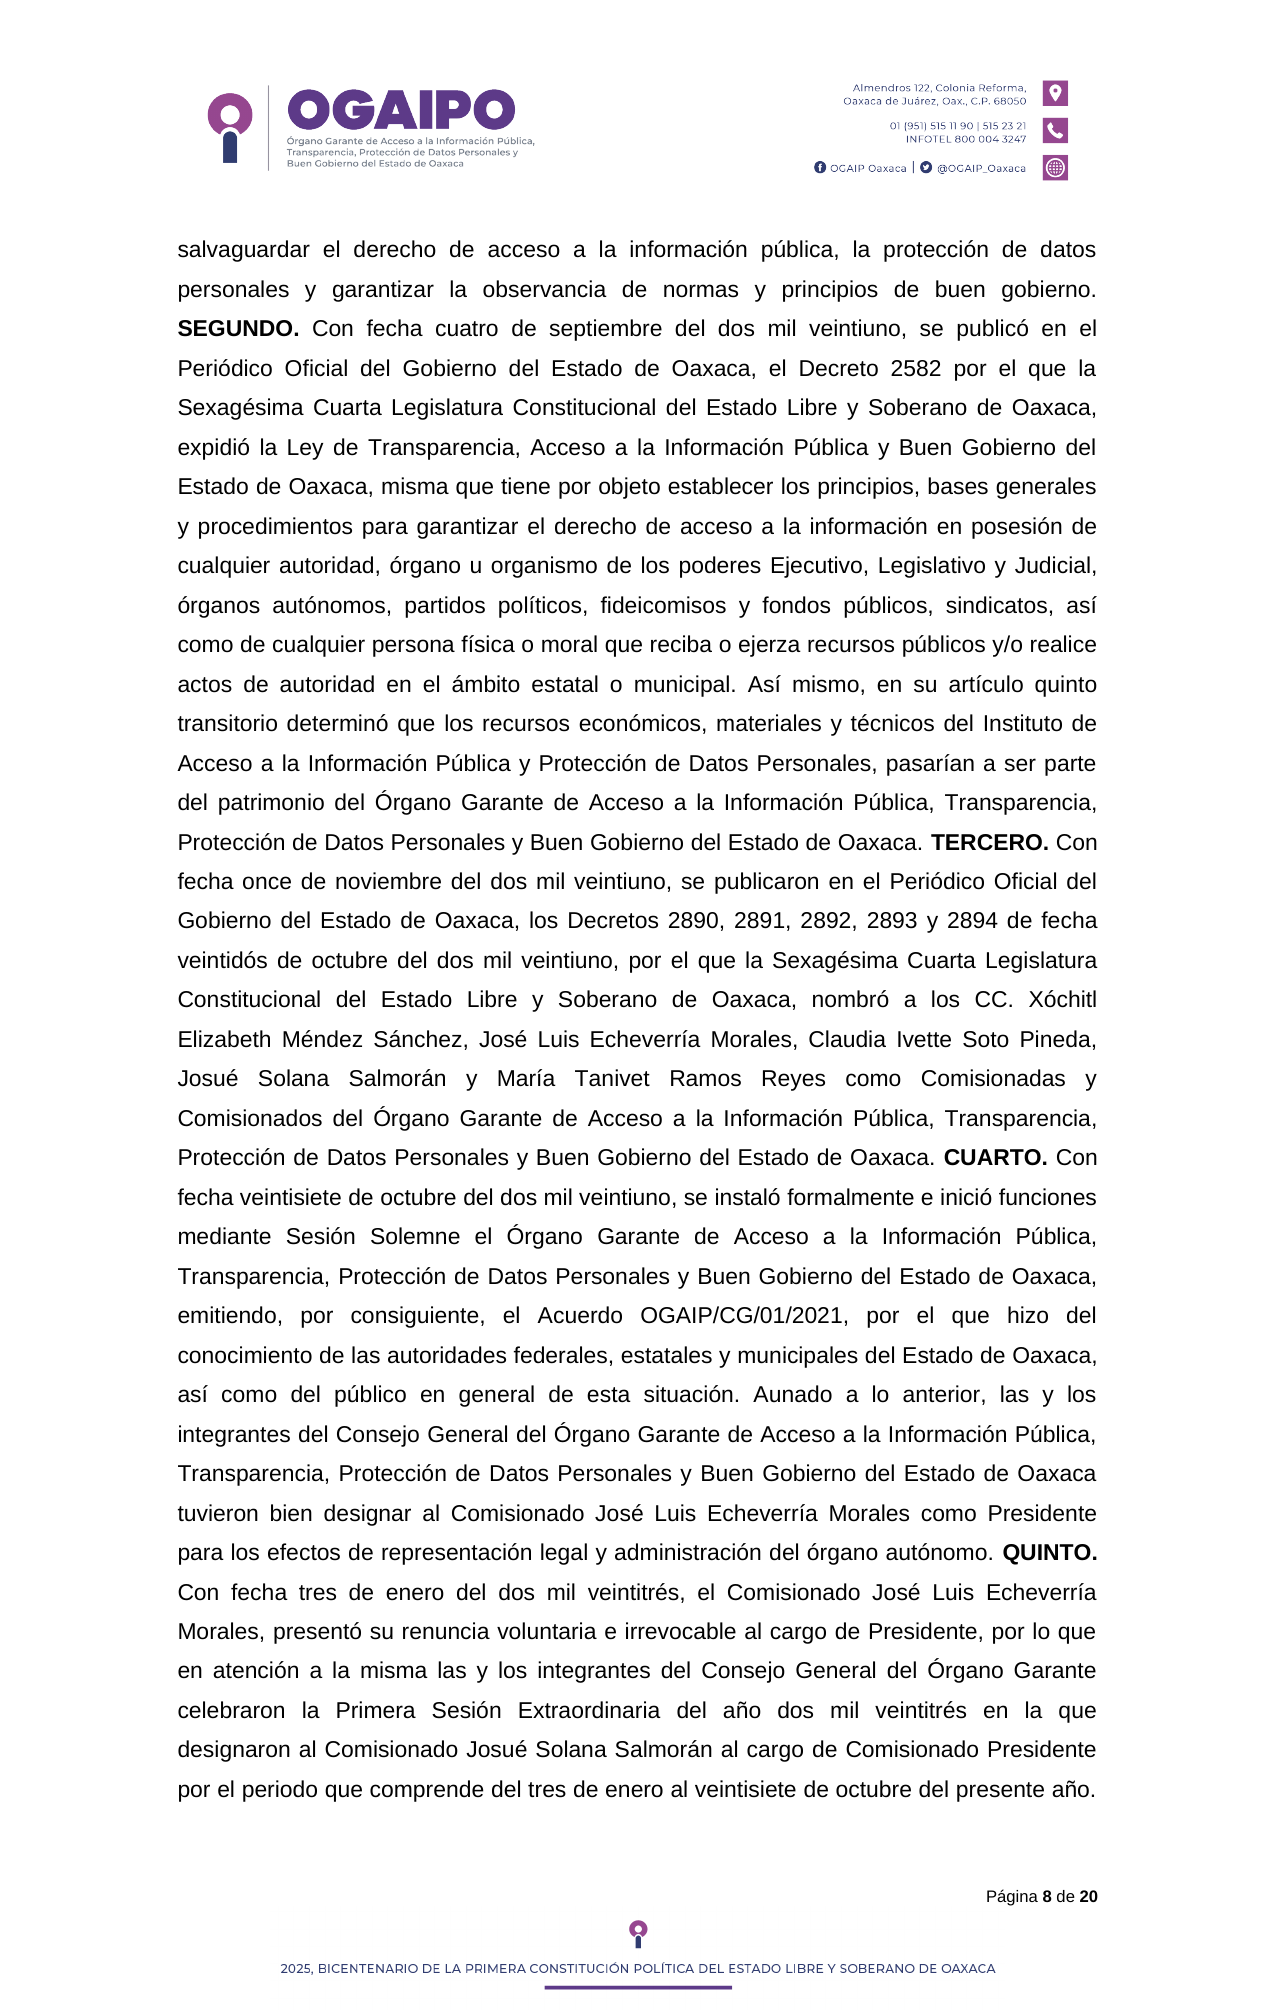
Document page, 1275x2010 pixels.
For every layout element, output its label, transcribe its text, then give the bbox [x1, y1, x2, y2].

picture [270, 1906, 1005, 2010]
picture [131, 44, 1144, 213]
